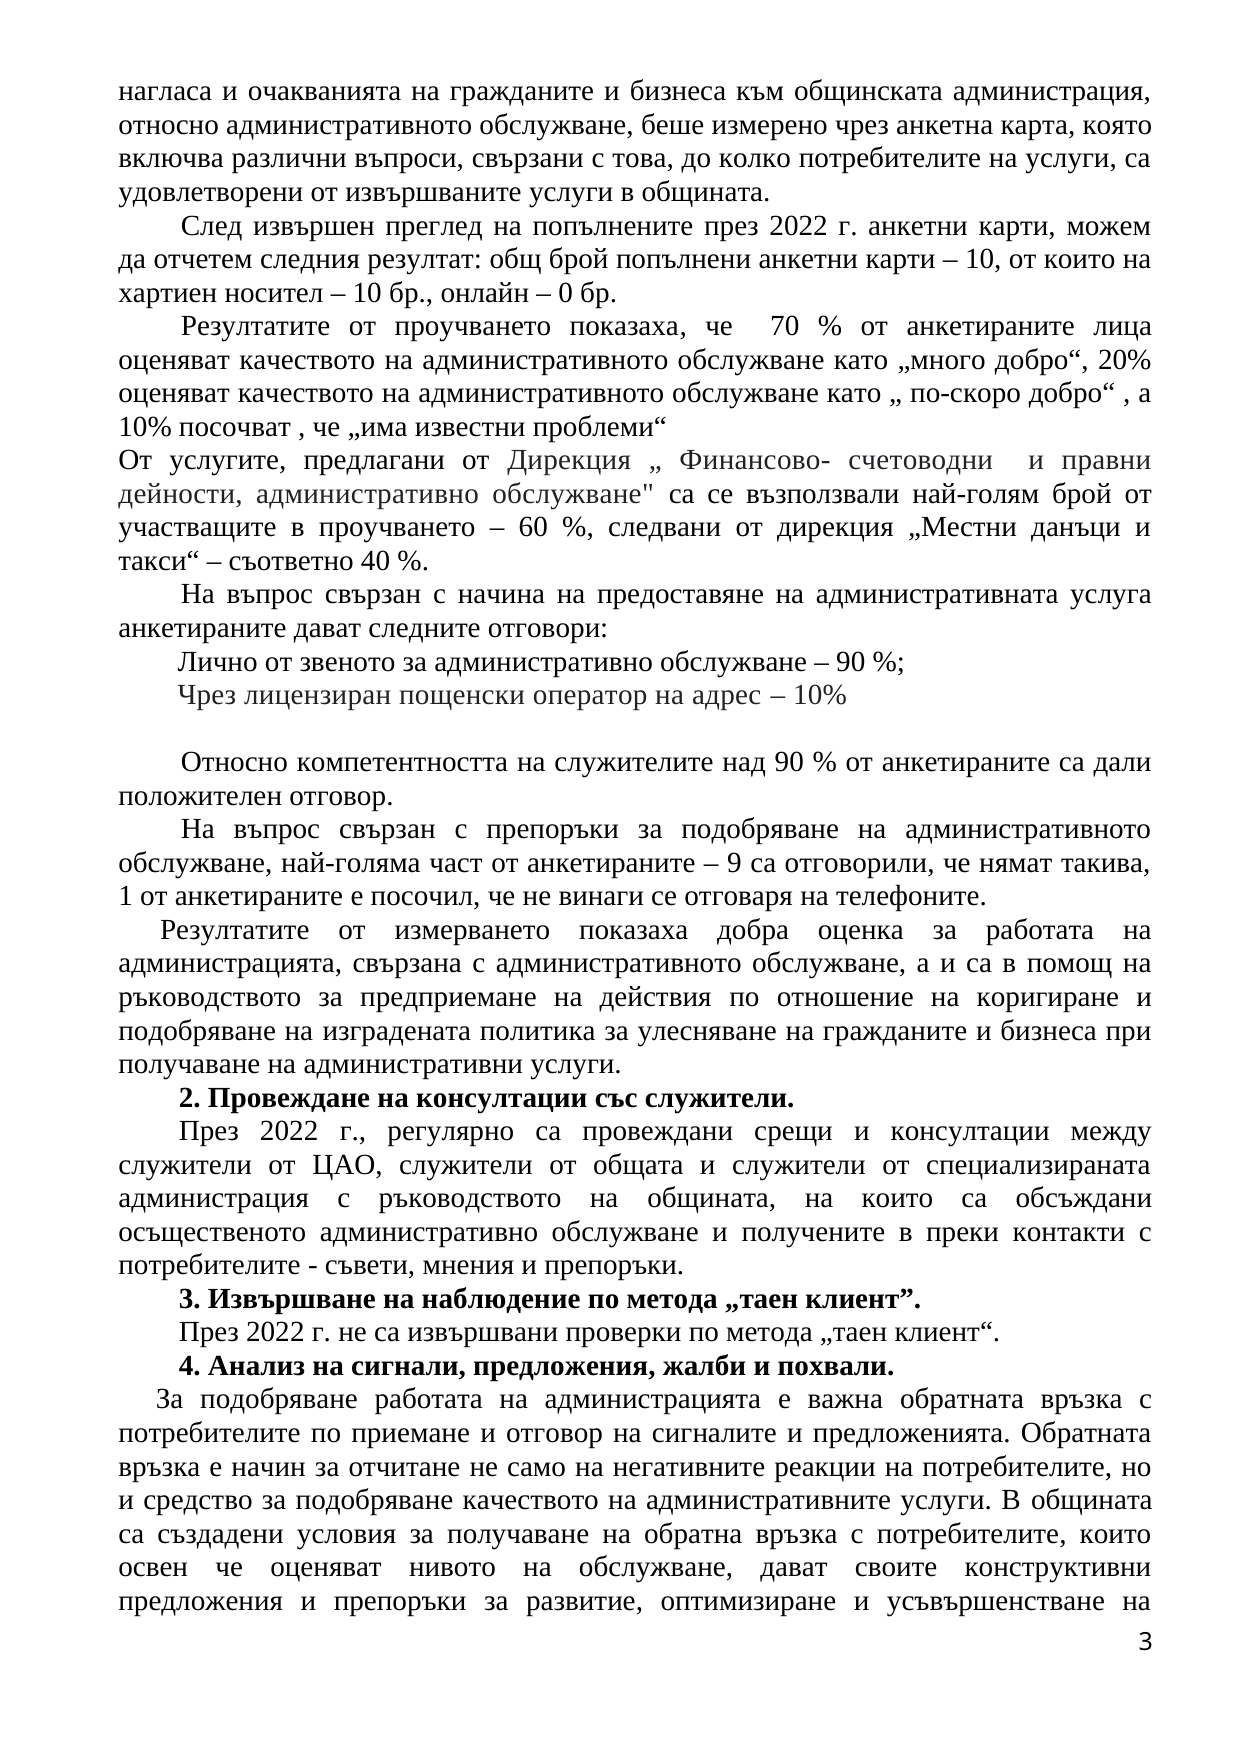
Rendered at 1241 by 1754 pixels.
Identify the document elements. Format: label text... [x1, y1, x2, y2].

text Относно компетентността на служителите над 90 % от анкетираните са дали положителен отговор. [118, 744, 1152, 811]
text На въпрос свързан с начина на предоставяне на административната услуга анкетираните дават следните отговори: [118, 577, 1152, 644]
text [118, 1382, 1152, 1616]
text Лично от звеното за административно обслужване – 90 %; [118, 644, 1152, 677]
text 3. Извършване на наблюдение по метода „таен клиент”. [118, 1281, 1152, 1314]
text 4. Анализ на сигнали, предложения, жалби и похвали. [118, 1348, 1152, 1382]
text След извършен преглед на попълнените през 2022 г. анкетни карти, можем да отчетем следния резултат: общ брой попълнени анкетни карти – 10, от които на хартиен носител – 10 бр., онлайн – 0 бр. [118, 208, 1152, 308]
text 2. Провеждане на консултации със служители. [118, 1080, 1152, 1113]
text Резултатите от измерването показаха добра оценка за работата на администрацията, свързана с административното обслужване, а и са в помощ на ръководството за предприемане на действия по отношение на коригиране и подобряване на изградената политика за улесняване на гражданите и бизнеса при получаване на административни услуги. [118, 912, 1152, 1080]
text На въпрос свързан с препоръки за подобряване на административното обслужване, най-голяма част от анкетираните – 9 са отговорили, че нямат такива, 1 от анкетираните е посочил, че не винаги се отговаря на телефоните. [118, 811, 1152, 912]
text От услугите, предлагани от Дирекция „ Финансово- счетоводни и правни дейности, административно обслужване" са се възползвали най-голям брой от участващите в проучването – 60 %, следвани от дирекция „Местни данъци и такси“ – съответно 40 %. [118, 442, 1152, 577]
text През 2022 г., регулярно са провеждани срещи и консултации между служители от ЦАО, служители от общата и служители от специализираната администрация с ръководството на общината, на които са обсъждани осъщественото административно обслужване и получените в преки контакти с потребителите - съвети, мнения и препоръки. [118, 1113, 1152, 1281]
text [118, 73, 1152, 208]
text Резултатите от проучването показаха, че 70 % от анкетираните лица оценяват качеството на административното обслужване като „много добро“, 20% оценяват качеството на административното обслужване като „ по-скоро добро“ , а 10% посочват , че „има известни проблеми“ [118, 308, 1152, 442]
text Чрез лицензиран пощенски оператор на адрес – 10% [118, 677, 1152, 711]
text През 2022 г. не са извършвани проверки по метода „таен клиент“. [118, 1314, 1152, 1348]
